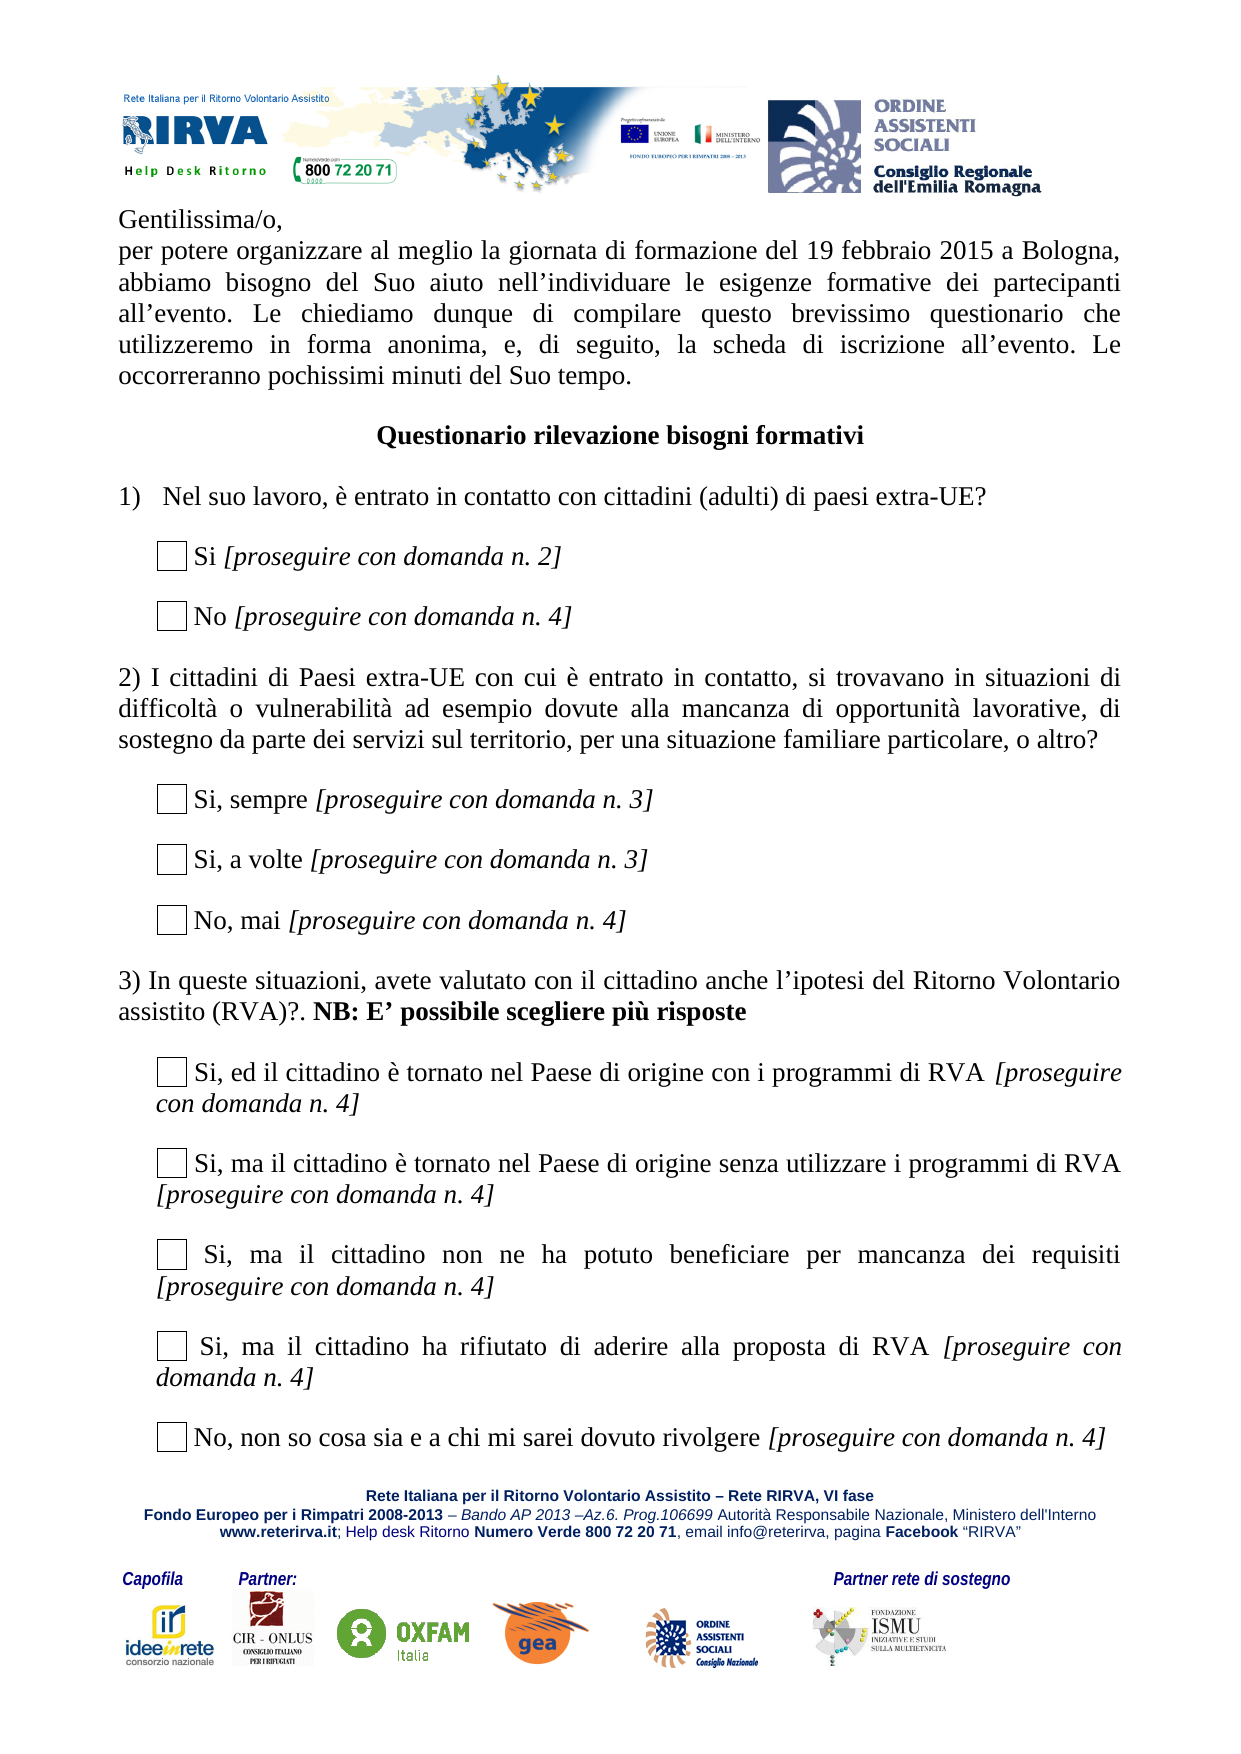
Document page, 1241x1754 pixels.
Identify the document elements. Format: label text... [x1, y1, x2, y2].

text No, mai [proseguire con domanda n. 4] [156, 904, 1122, 935]
text Gentilissima/o, [118, 203, 1122, 234]
picture [491, 1600, 590, 1666]
text Si, ed il cittadino è tornato nel Paese di origine con i programmi di RVA [proseguire con domanda n. 4] [156, 1056, 1122, 1118]
text 3) In queste situazioni, avete valutato con il cittadino anche l’ipotesi del Ritorno Volontario assistito (RVA)?. NB: E’ possibile scegliere più risposte [118, 964, 1122, 1026]
text per potere organizzare al meglio la giornata di formazione del 19 febbraio 2015 a Bologna, abbiamo bisogno del Suo aiuto nell’individuare le esigenze formative dei partecipanti all’evento. Le chiediamo dunque di compilare questo brevissimo questionario che utilizzeremo in forma anonima, e, di seguito, la scheda di iscrizione all’evento. Le occorreranno pochissimi minuti del Suo tempo. [118, 234, 1122, 390]
text No [proseguire con domanda n. 4] [156, 600, 1122, 631]
list Nel suo lavoro, è entrato in contatto con cittadini (adulti) di paesi extra-UE? [118, 480, 1122, 511]
text No, non so cosa sia e a chi mi sarei dovuto rivolgere [proseguire con domanda n. 4] [156, 1421, 1122, 1453]
text Si, a volte [proseguire con domanda n. 3] [156, 843, 1122, 875]
picture [123, 1604, 215, 1666]
picture [645, 1608, 759, 1669]
text 2) I cittadini di Paesi extra-UE con cui è entrato in contatto, si trovavano in situazioni di difficoltà o vulnerabilità ad esempio dovute alla mancanza di opportunità lavorative, di sostegno da parte dei servizi sul territorio, per una situazione familiare particolare, o altro? [118, 661, 1122, 754]
text Questionario rilevazione bisogni formativi [118, 419, 1122, 451]
text Si [proseguire con domanda n. 2] [156, 540, 1122, 571]
text Si, ma il cittadino ha rifiutato di aderire alla proposta di RVA [proseguire con domanda n. 4] [156, 1330, 1122, 1392]
picture [231, 1589, 315, 1666]
picture [765, 97, 1045, 199]
text Si, sempre [proseguire con domanda n. 3] [156, 783, 1122, 814]
picture [331, 1603, 474, 1666]
text Si, ma il cittadino non ne ha potuto beneficiare per mancanza dei requisiti [proseguire con domanda n. 4] [156, 1238, 1122, 1301]
text Si, ma il cittadino è tornato nel Paese di origine senza utilizzare i programmi di RVA [proseguire con domanda n. 4] [156, 1147, 1122, 1209]
